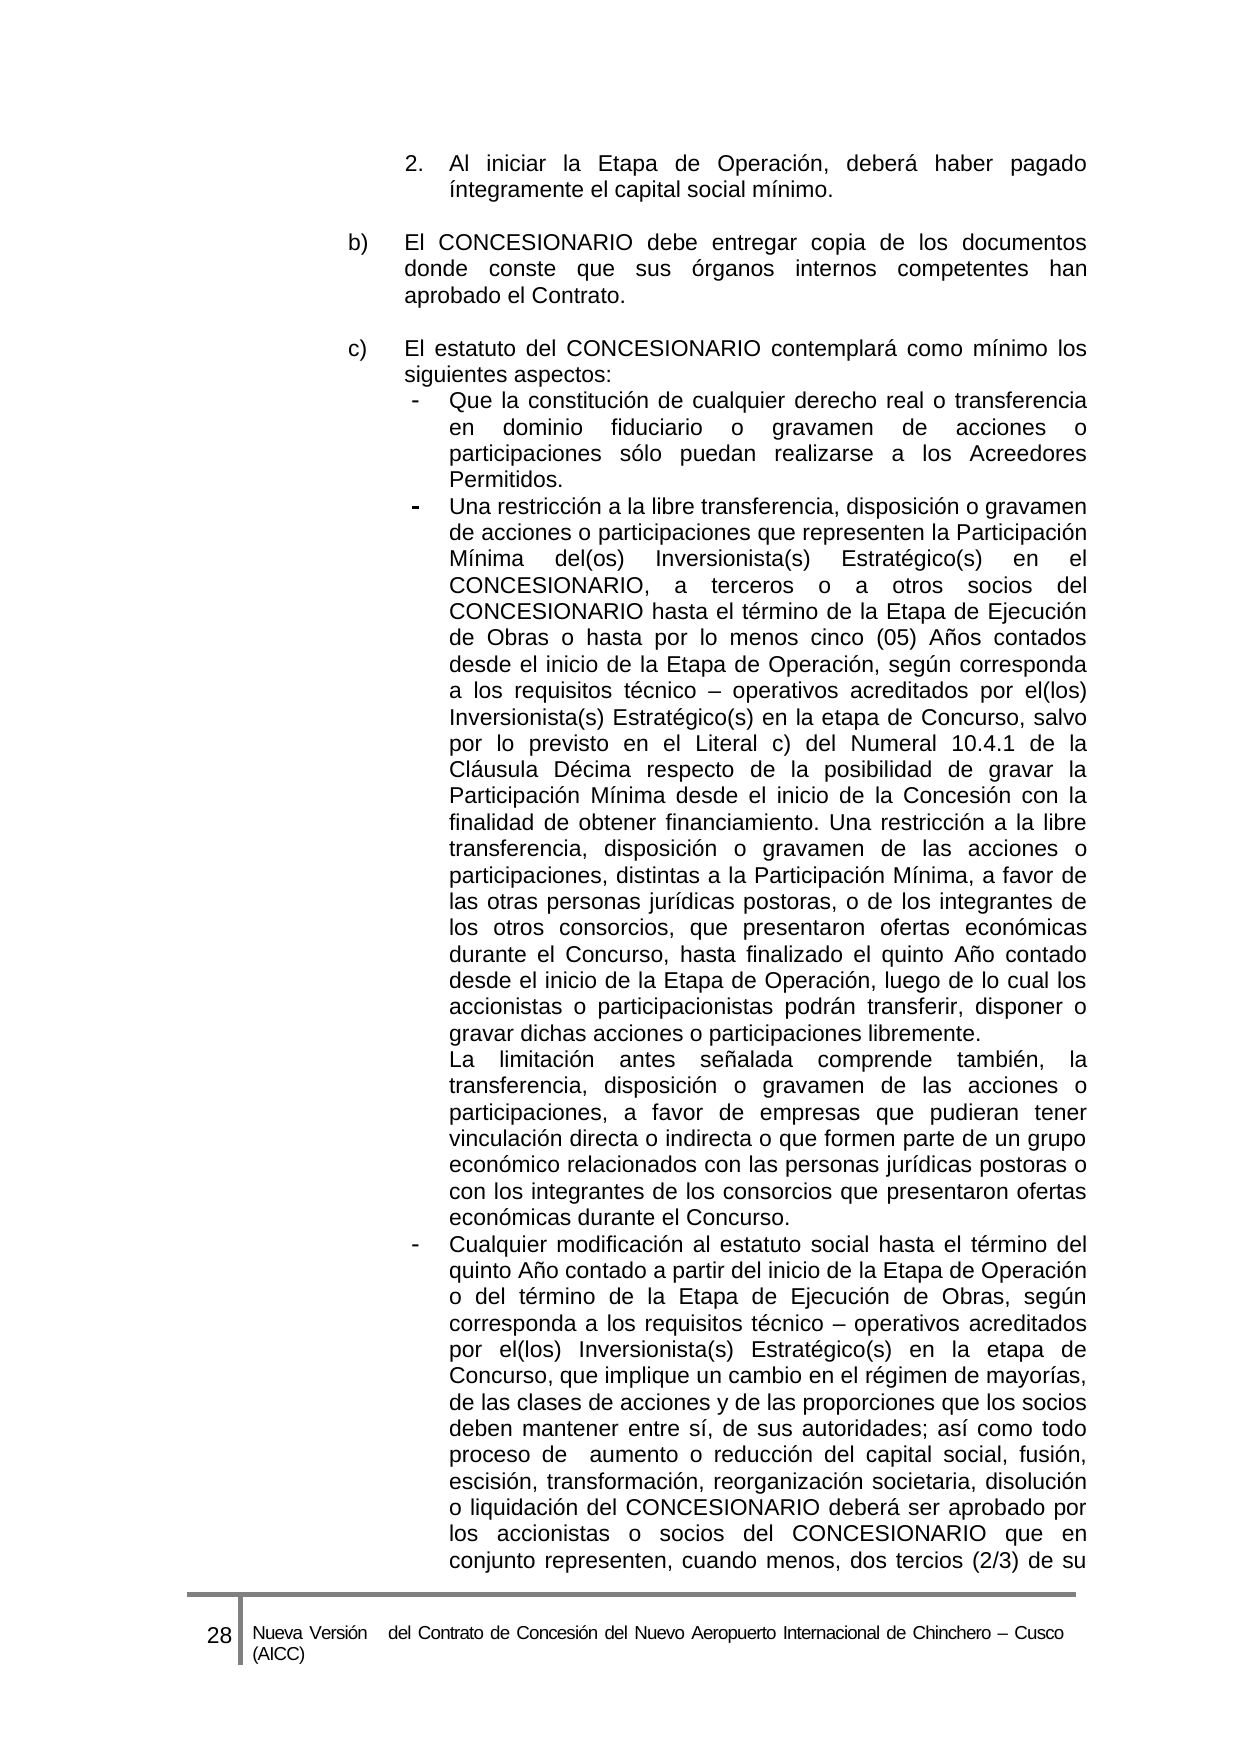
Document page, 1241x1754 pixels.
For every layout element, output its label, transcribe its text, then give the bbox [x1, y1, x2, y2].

list Que la constitución de cualquier derecho real o transferencia en dominio fiduciario o gravamen de acciones o participaciones sólo puedan realizarse a los Acreedores Permitidos. [411, 387, 1087, 493]
list El CONCESIONARIO debe entregar copia de los documentos donde conste que sus órganos internos competentes han aprobado el Contrato. [348, 229, 1087, 308]
list Una restricción a la libre transferencia, disposición o gravamen de acciones o participaciones que representen la Participación Mínima del(os) Inversionista(s) Estratégico(s) en el CONCESIONARIO, a terceros o a otros socios del CONCESIONARIO hasta el término de la Etapa de Ejecución de Obras o hasta por lo menos cinco (05) Años contados desde el inicio de la Etapa de Operación, según corresponda a los requisitos técnico – operativos acreditados por el(los) Inversionista(s) Estratégico(s) en la etapa de Concurso, salvo por lo previsto en el Literal c) del Numeral 10.4.1 de la Cláusula Décima respecto de la posibilidad de gravar la Participación Mínima desde el inicio de la Concesión con la finalidad de obtener financiamiento. Una restricción a la libre transferencia, disposición o gravamen de las acciones o participaciones, distintas a la Participación Mínima, a favor de las otras personas jurídicas postoras, o de los integrantes de los otros consorcios, que presentaron ofertas económicas durante el Concurso, hasta finalizado el quinto Año contado desde el inicio de la Etapa de Operación, luego de lo cual los accionistas o participacionistas podrán transferir, disponer o gravar dichas acciones o participaciones libremente. [411, 493, 1087, 1046]
text La limitación antes señalada comprende también, la transferencia, disposición o gravamen de las acciones o participaciones, a favor de empresas que pudieran tener vinculación directa o indirecta o que formen parte de un grupo económico relacionados con las personas jurídicas postoras o con los integrantes de los consorcios que presentaron ofertas económicas durante el Concurso. [449, 1046, 1087, 1231]
list El estatuto del CONCESIONARIO contemplará como mínimo los siguientes aspectos: [348, 334, 1087, 387]
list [411, 1231, 1087, 1573]
list Al iniciar la Etapa de Operación, deberá haber pagado íntegramente el capital social mínimo. [404, 150, 1087, 203]
